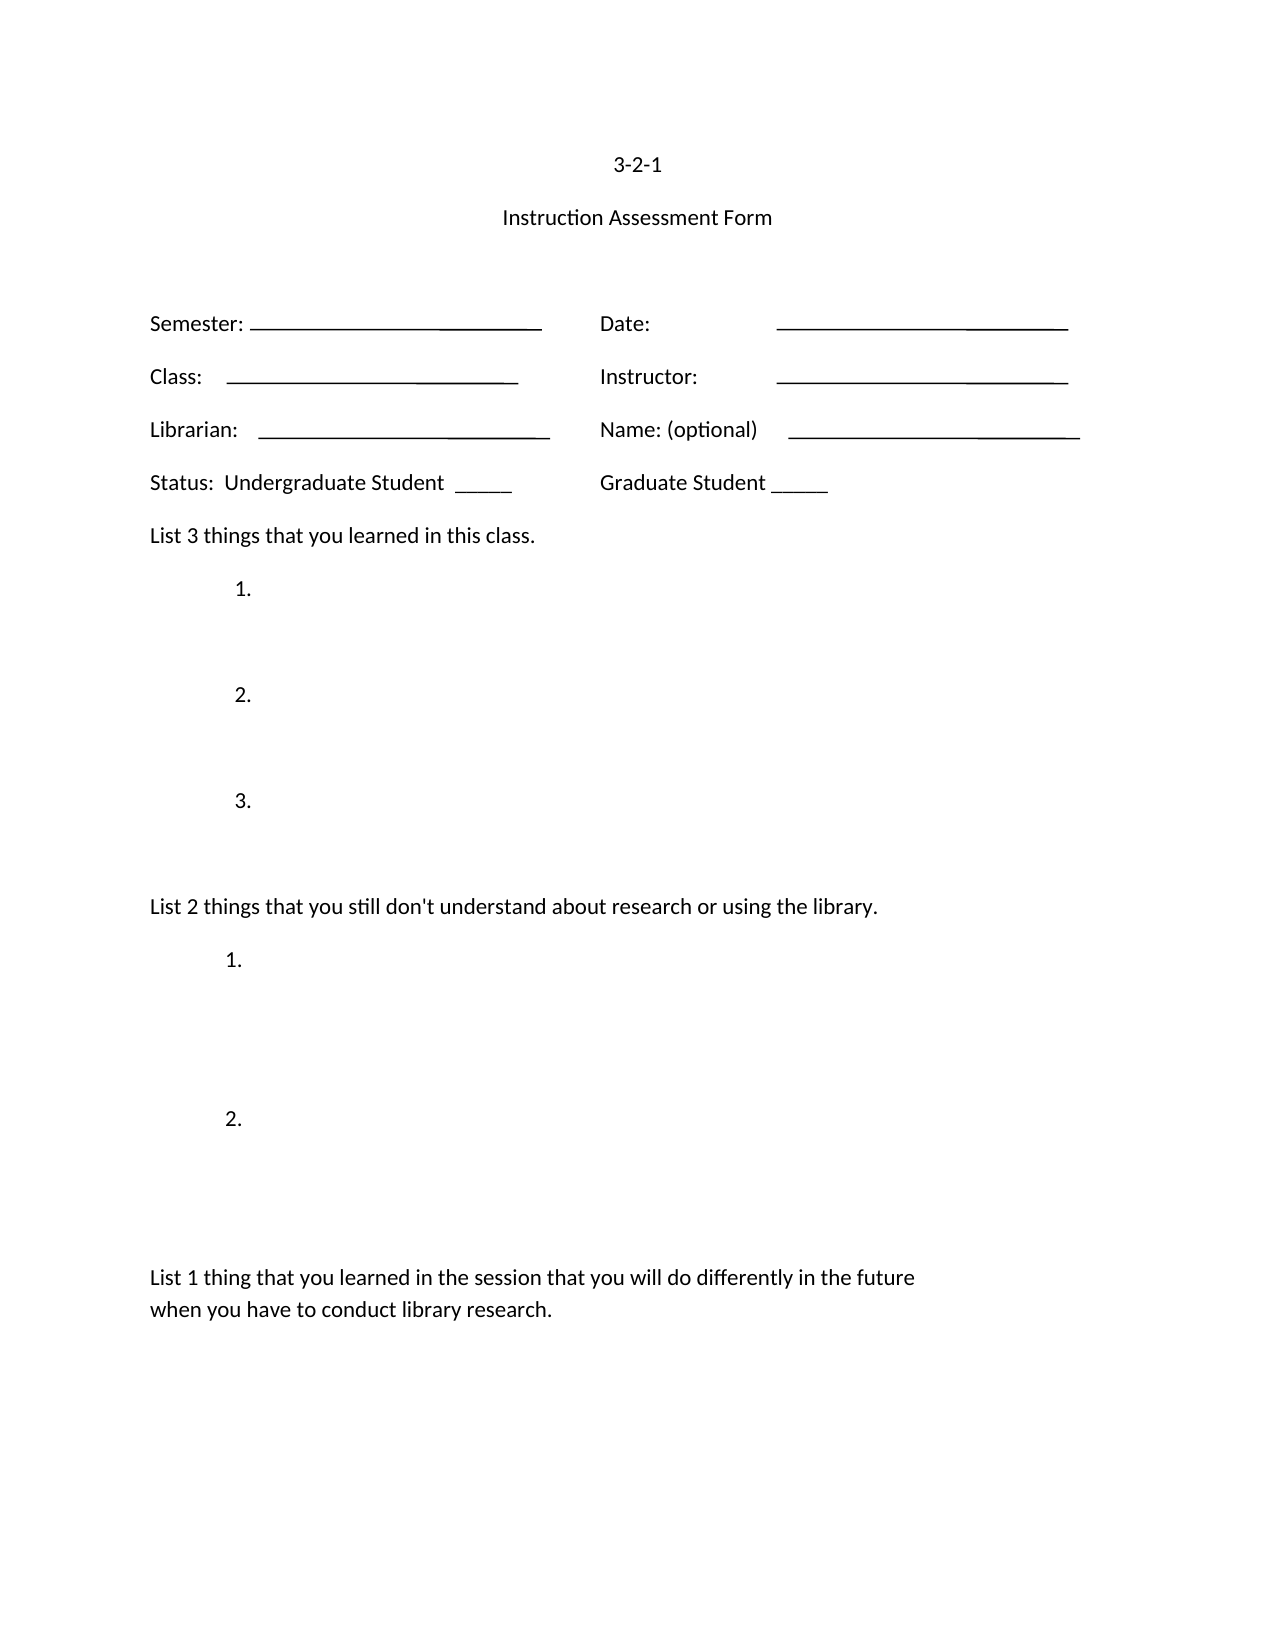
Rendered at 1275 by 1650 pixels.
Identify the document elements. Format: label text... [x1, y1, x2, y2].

text List 2 things that you still don't understand about research or using the library. [150, 892, 1125, 920]
text Instruction Assessment Form [150, 203, 1125, 231]
text List 3 things that you learned in this class. [150, 521, 1125, 549]
text Librarian: Name: (optional) [150, 415, 1125, 443]
text Class: Instructor: [150, 362, 1125, 390]
text Status: Undergraduate Student _____ Graduate Student _____ [150, 468, 1125, 496]
text 2. [225, 1104, 1125, 1132]
text Semester: Date: [150, 309, 1125, 337]
text 3-2-1 [150, 150, 1125, 178]
text 1. [225, 945, 1125, 973]
text List 1 thing that you learned in the session that you will do differently in the future when you have to conduct library research. [150, 1263, 1125, 1324]
